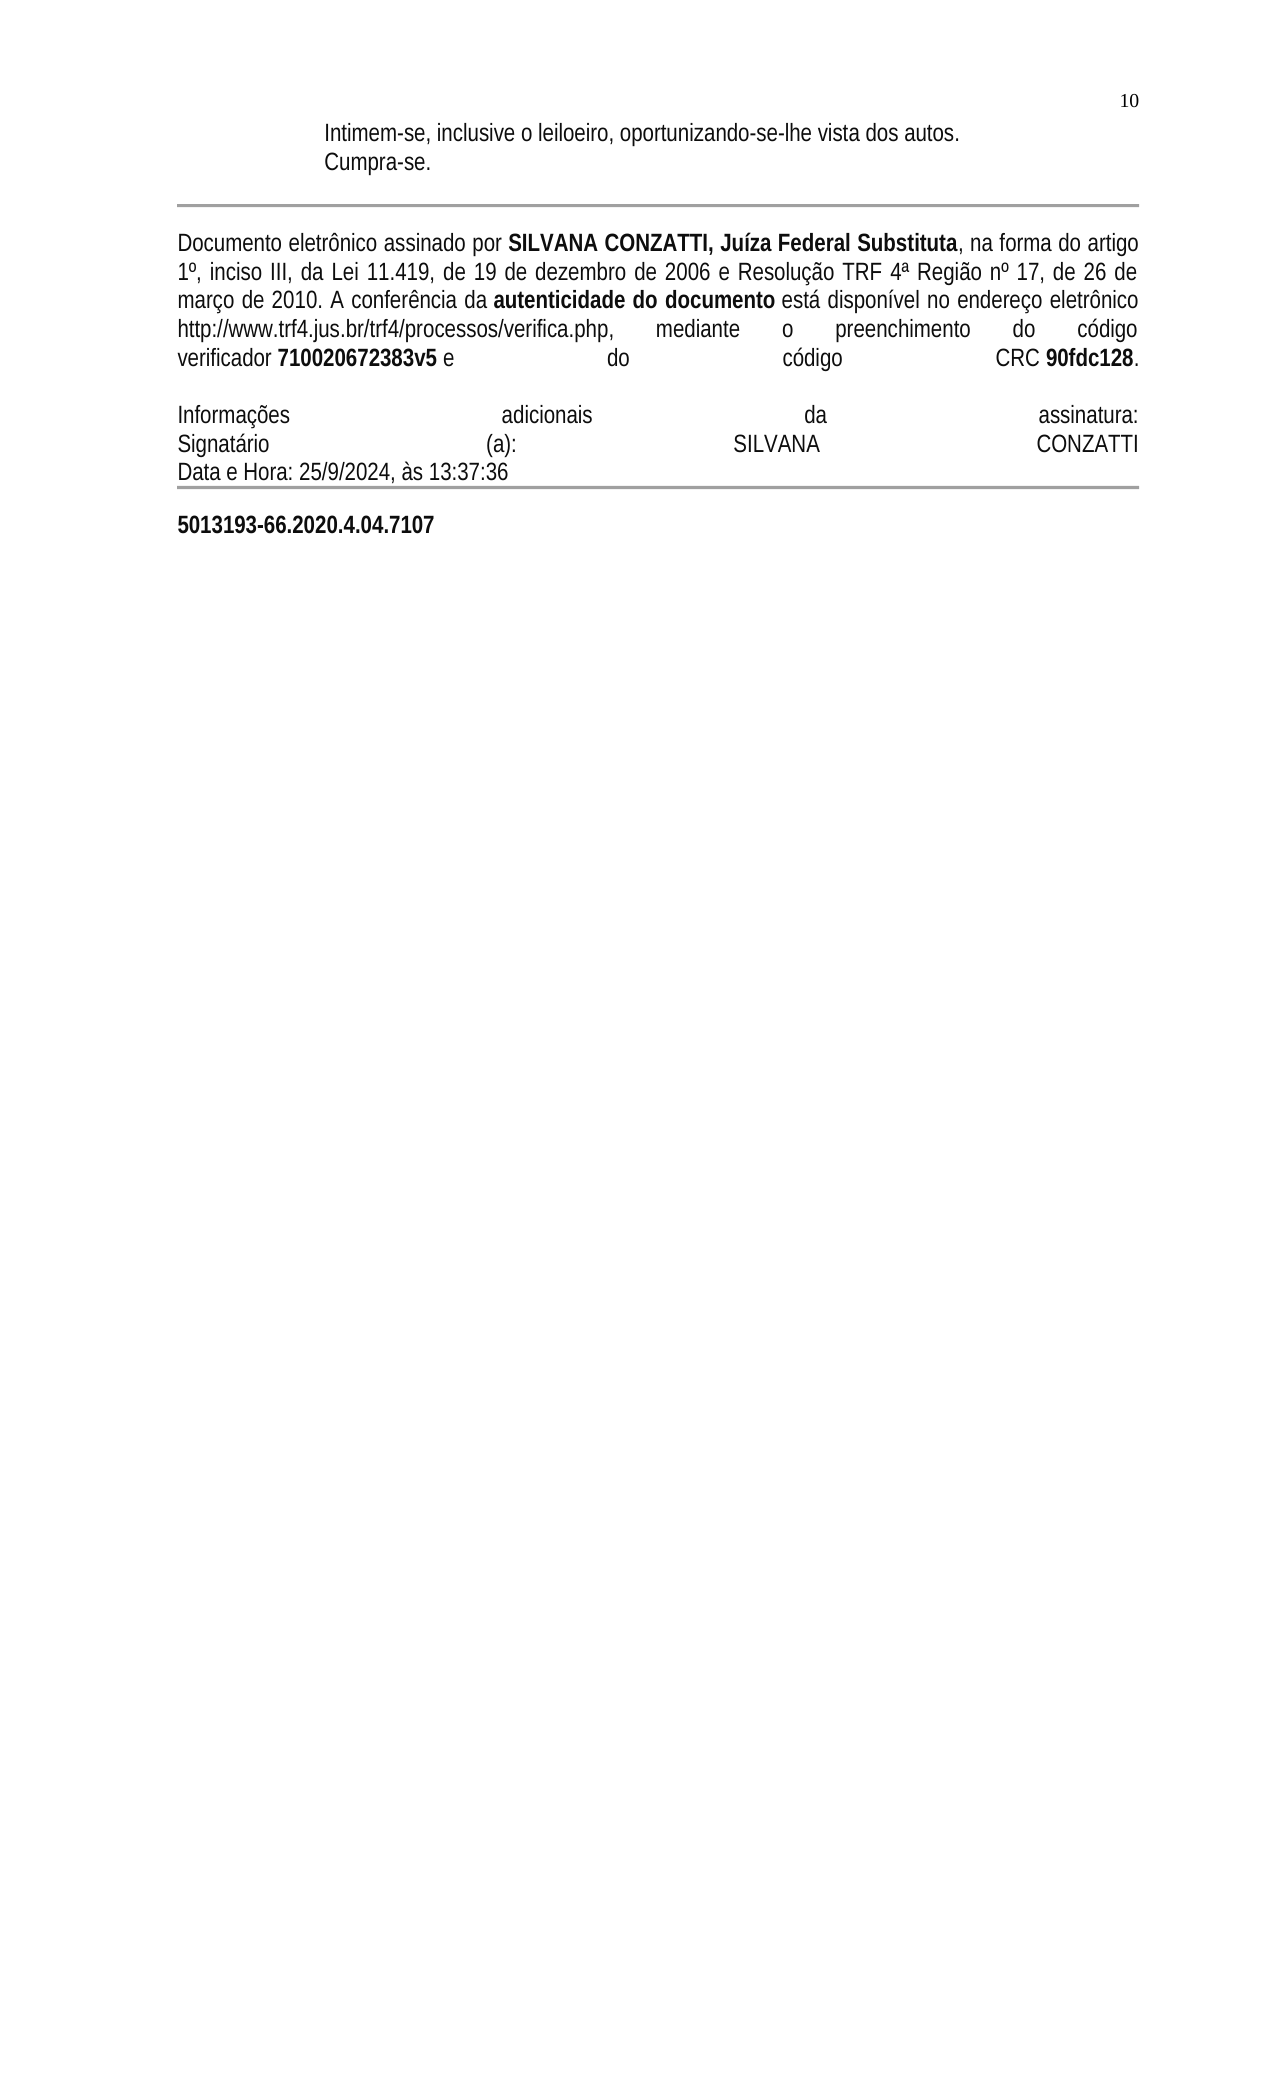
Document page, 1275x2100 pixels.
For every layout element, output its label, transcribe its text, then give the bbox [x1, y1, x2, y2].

text Cumpra-se. [177, 147, 1136, 175]
text 5013193-66.2020.4.04.7107 [177, 510, 1139, 539]
text Documento eletrônico assinado por SILVANA CONZATTI, Juíza Federal Substituta, na forma do artigo 1º, inciso III, da Lei 11.419, de 19 de dezembro de 2006 e Resolução TRF 4ª Região nº 17, de 26 de março de 2010. A conferência da autenticidade do documento está disponível no endereço eletrônico http://www.trf4.jus.br/trf4/processos/verifica.php, mediante o preenchimento do código verificador 710020672383v5 e do código CRC 90fdc128. Informações adicionais da assinatura: Signatário (a): SILVANA CONZATTI Data e Hora: 25/9/2024, às 13:37:36 [177, 228, 1139, 485]
text Intimem-se, inclusive o leiloeiro, oportunizando-se-lhe vista dos autos. [177, 118, 1136, 147]
